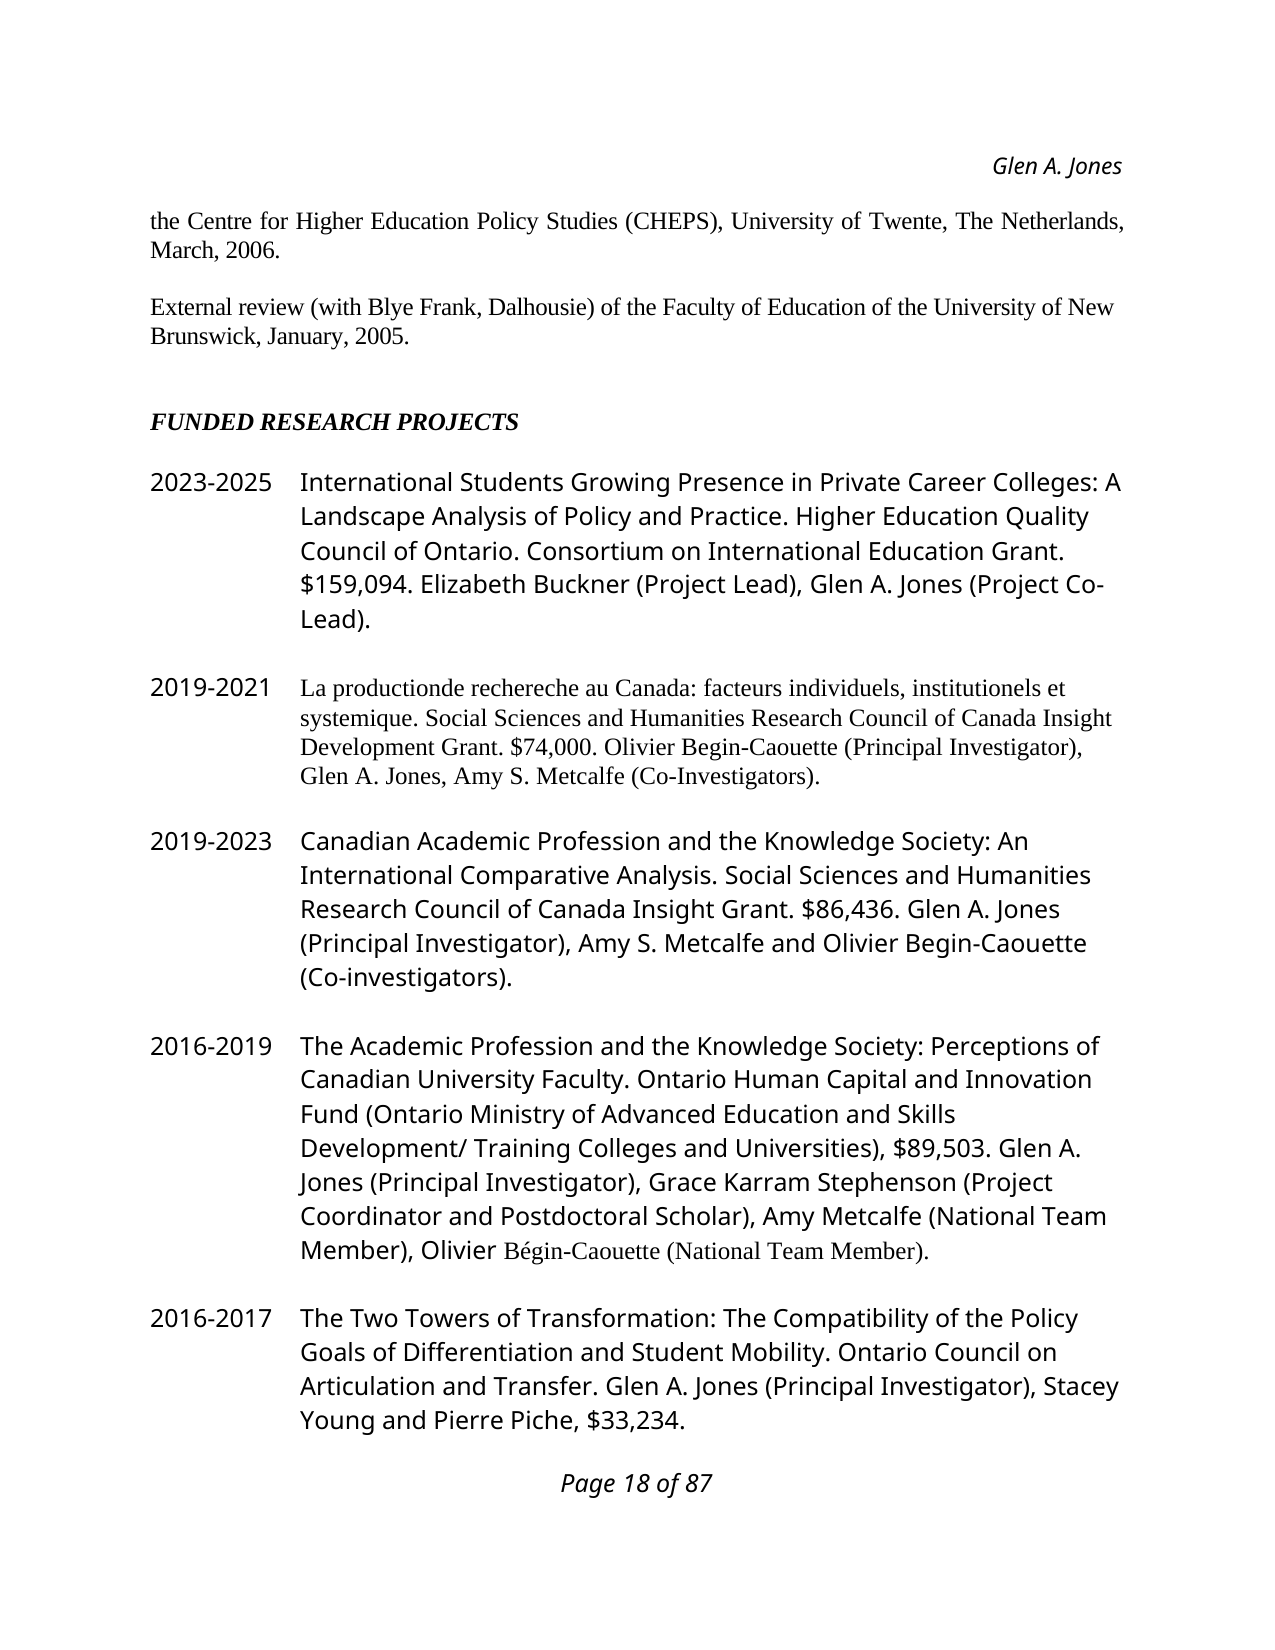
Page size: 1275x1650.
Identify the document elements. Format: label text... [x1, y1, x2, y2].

text 2019-2023 Canadian Academic Profession and the Knowledge Society: An International Comparative Analysis. Social Sciences and Humanities Research Council of Canada Insight Grant. $86,436. Glen A. Jones (Principal Investigator), Amy S. Metcalfe and Olivier Begin-Caouette (Co-investigators). [150, 824, 1125, 994]
text External review (with Blye Frank, Dalhousie) of the Faculty of Education of the University of New Brunswick, January, 2005. [150, 292, 1125, 350]
text FUNDED RESEARCH PROJECTS [150, 407, 1125, 436]
text 2016-2019 The Academic Profession and the Knowledge Society: Perceptions of Canadian University Faculty. Ontario Human Capital and Innovation Fund (Ontario Ministry of Advanced Education and Skills Development/ Training Colleges and Universities), $89,503. Glen A. Jones (Principal Investigator), Grace Karram Stephenson (Project Coordinator and Postdoctoral Scholar), Amy Metcalfe (National Team Member), Olivier Bégin-Caouette (National Team Member). [150, 1028, 1125, 1267]
text 2023-2025 International Students Growing Presence in Private Career Colleges: A Landscape Analysis of Policy and Practice. Higher Education Quality Council of Ontario. Consortium on International Education Grant. $159,094. Elizabeth Buckner (Project Lead), Glen A. Jones (Project Co-Lead). [150, 465, 1125, 635]
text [150, 206, 1125, 264]
text 2019-2021 La productionde rechereche au Canada: facteurs individuels, institutionels et systemique. Social Sciences and Humanities Research Council of Canada Insight Development Grant. $74,000. Olivier Begin-Caouette (Principal Investigator), Glen A. Jones, Amy S. Metcalfe (Co-Investigators). [150, 669, 1125, 790]
text 2016-2017 The Two Towers of Transformation: The Compatibility of the Policy Goals of Differentiation and Student Mobility. Ontario Council on Articulation and Transfer. Glen A. Jones (Principal Investigator), Stacey Young and Pierre Piche, $33,234. [150, 1301, 1125, 1437]
